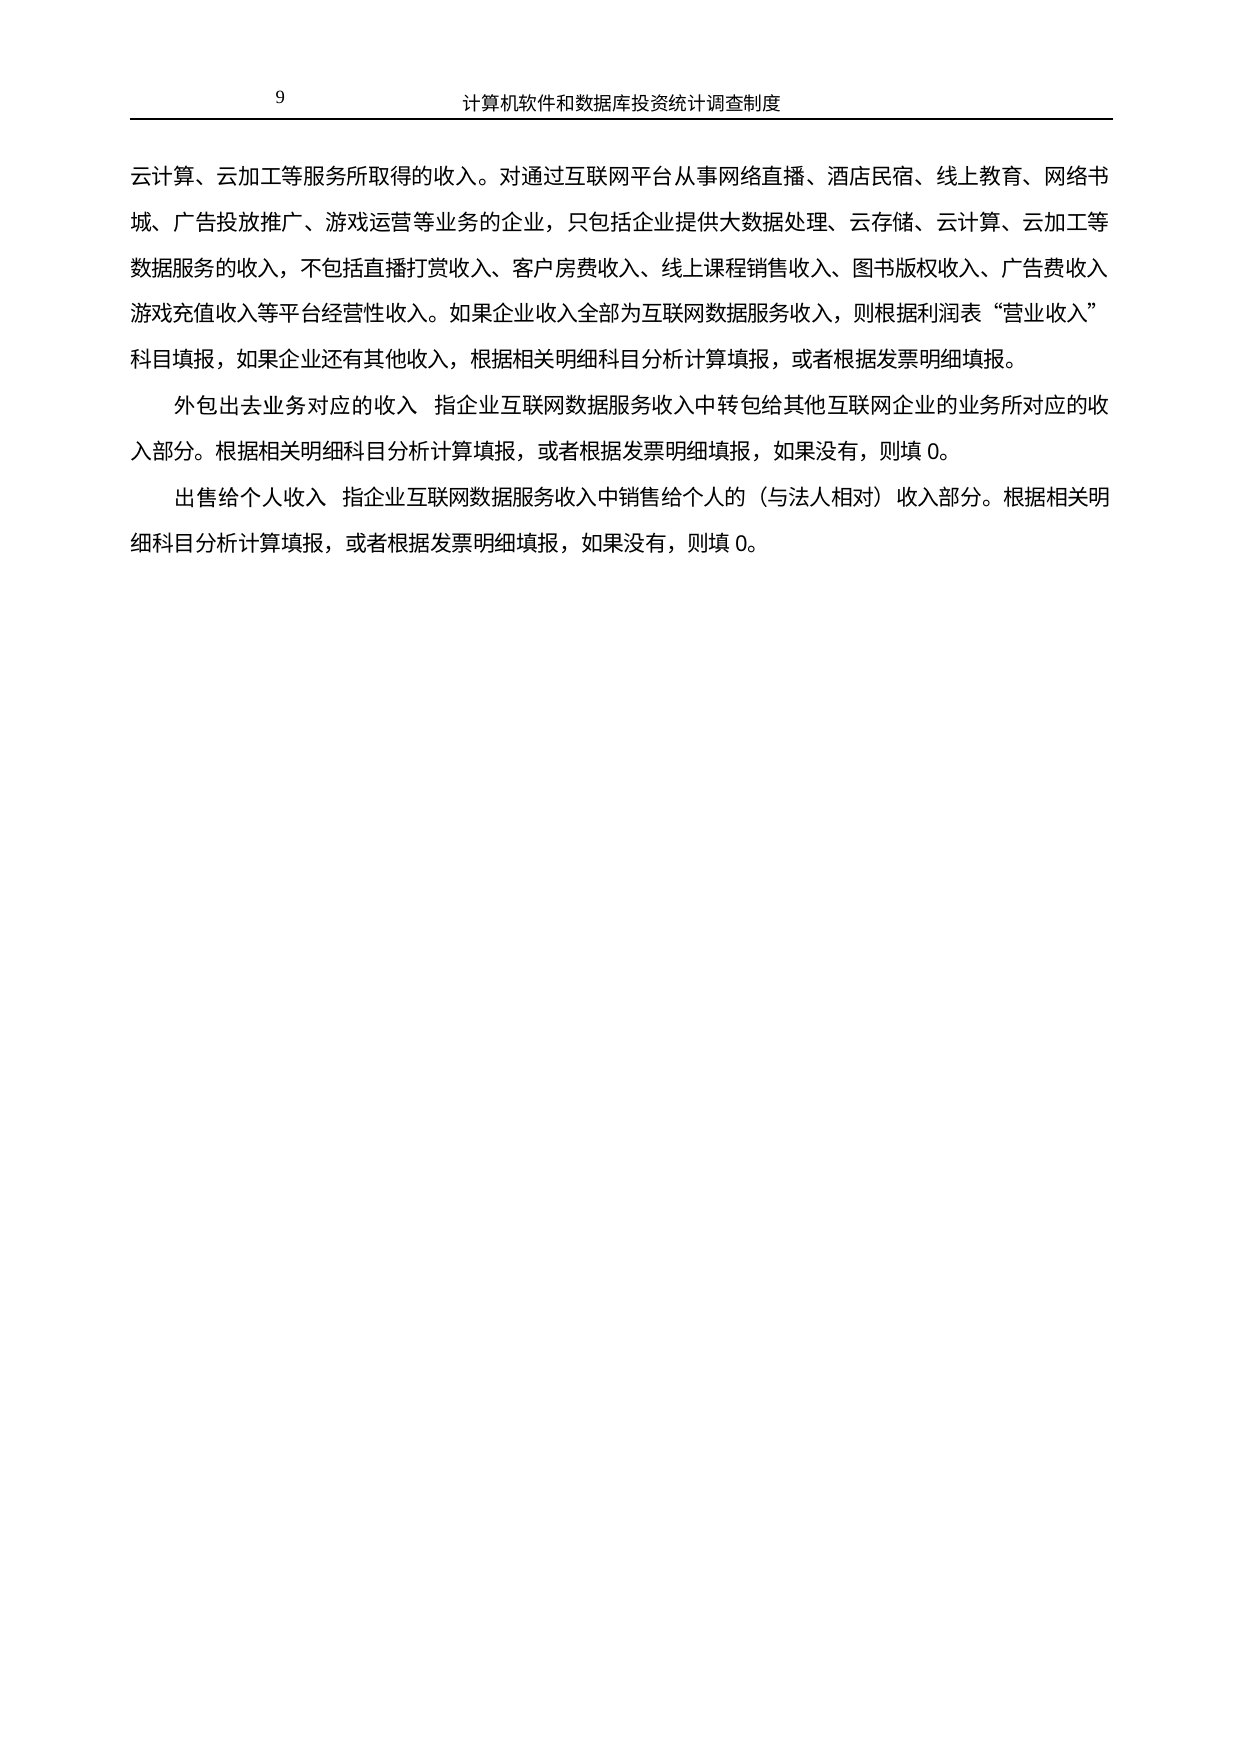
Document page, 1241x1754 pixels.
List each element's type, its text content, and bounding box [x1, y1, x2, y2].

text 出售给个人收入 指企业互联网数据服务收入中销售给个人的（与法人相对）收入部分。根据相关明细科目分析计算填报，或者根据发票明细填报，如果没有，则填0。 [130, 468, 1110, 560]
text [130, 148, 1110, 377]
text 外包出去业务对应的收入 指企业互联网数据服务收入中转包给其他互联网企业的业务所对应的收入部分。根据相关明细科目分析计算填报，或者根据发票明细填报，如果没有，则填0。 [130, 377, 1110, 468]
